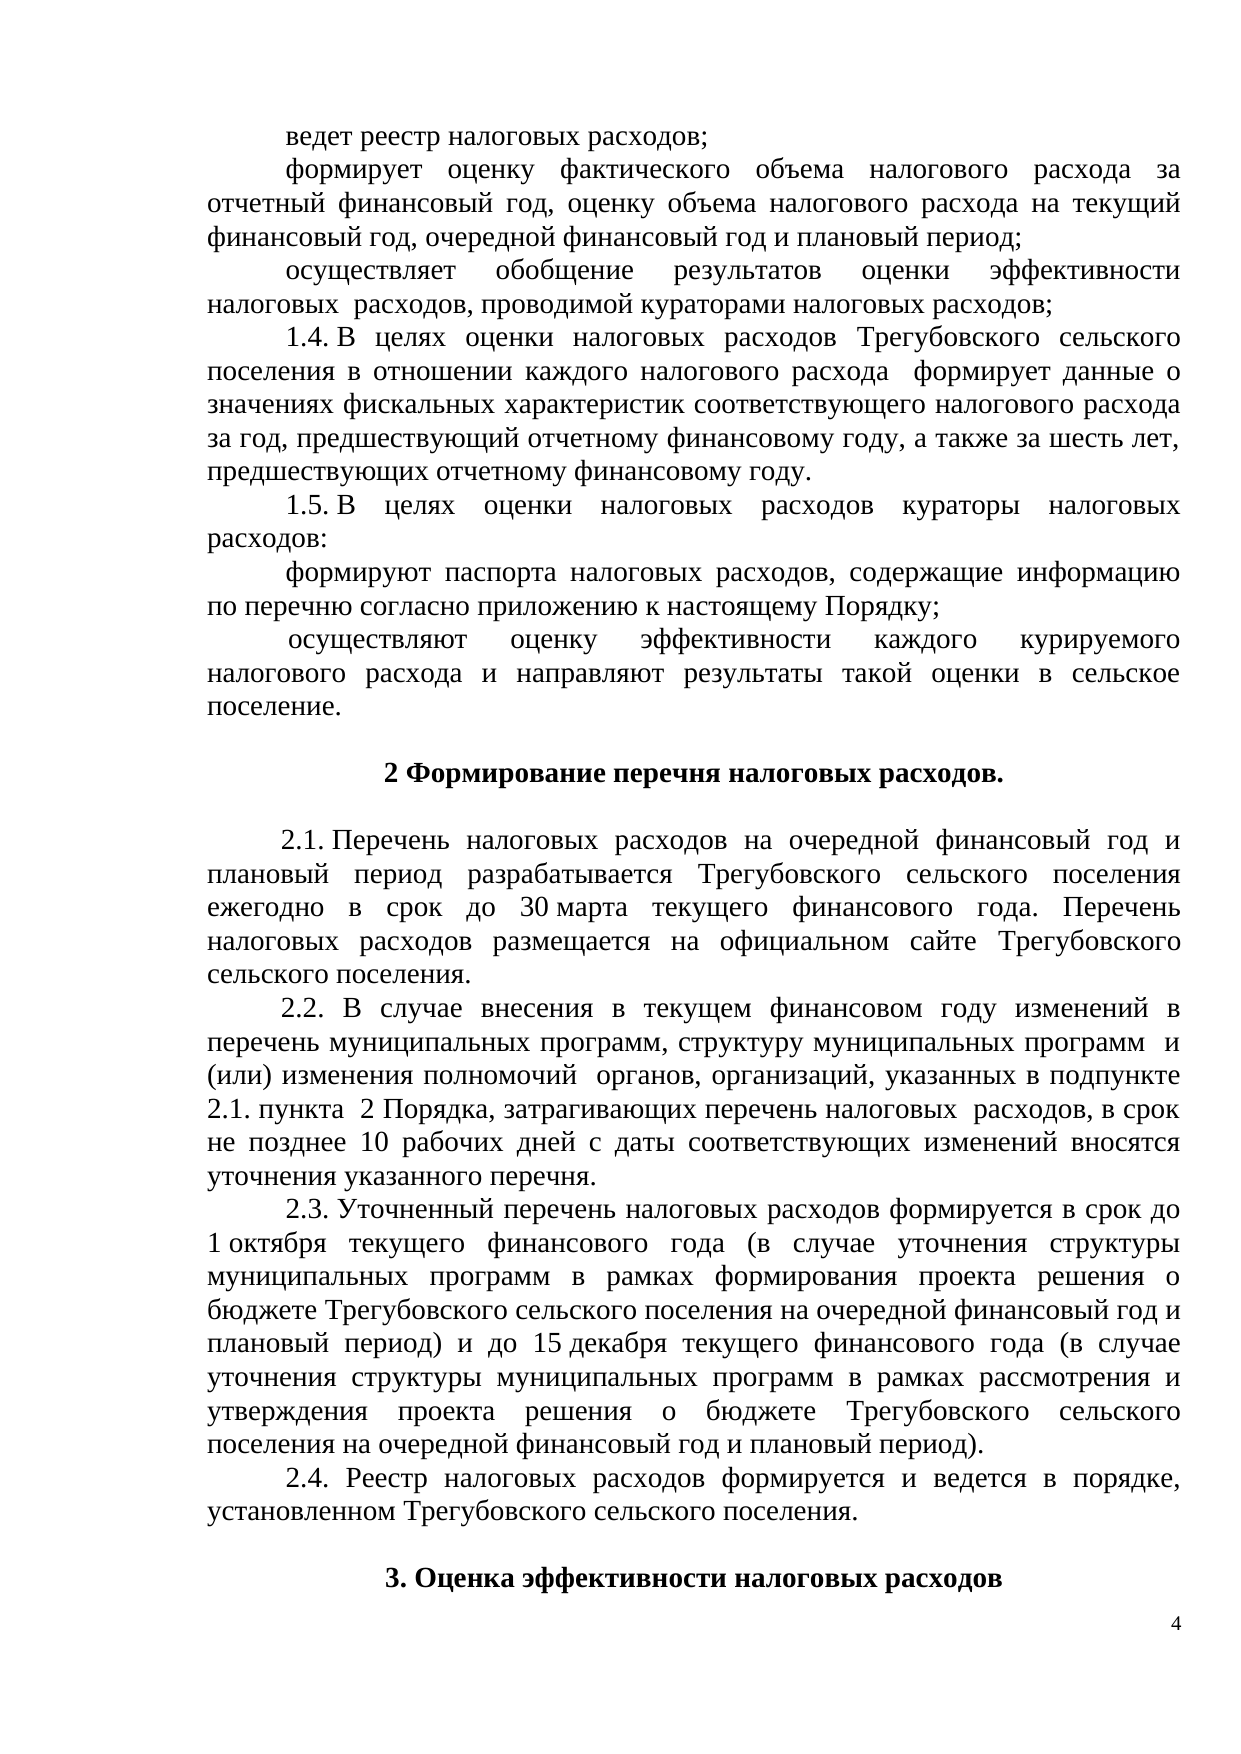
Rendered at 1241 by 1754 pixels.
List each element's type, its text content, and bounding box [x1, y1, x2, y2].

text 1.5. В целях оценки налоговых расходов кураторы налоговых расходов: [207, 487, 1181, 554]
text осуществляет обобщение результатов оценки эффективности налоговых расходов, проводимой кураторами налоговых расходов; [207, 252, 1181, 319]
text 1.4. В целях оценки налоговых расходов Трегубовского сельского поселения в отношении каждого налогового расхода формирует данные о значениях фискальных характеристик соответствующего налогового расхода за год, предшествующий отчетному финансовому году, а также за шесть лет, предшествующих отчетному финансовому году. [207, 319, 1181, 487]
text осуществляют оценку эффективности каждого курируемого налогового расхода и направляют результаты такой оценки в сельское поселение. [207, 621, 1181, 722]
text 2 Формирование перечня налоговых расходов. [207, 755, 1181, 789]
text 2.3. Уточненный перечень налоговых расходов формируется в срок до 1 октября текущего финансового года (в случае уточнения структуры муниципальных программ в рамках формирования проекта решения о бюджете Трегубовского сельского поселения на очередной финансовый год и плановый период) и до 15 декабря текущего финансового года (в случае уточнения структуры муниципальных программ в рамках рассмотрения и утверждения проекта решения о бюджете Трегубовского сельского поселения на очередной финансовый год и плановый период). [207, 1191, 1181, 1460]
text формируют паспорта налоговых расходов, содержащие информацию по перечню согласно приложению к настоящему Порядку; [207, 554, 1181, 621]
text 3. Оценка эффективности налоговых расходов [207, 1560, 1181, 1594]
text 2.2. В случае внесения в текущем финансовом году изменений в перечень муниципальных программ, структуру муниципальных программ и (или) изменения полномочий органов, организаций, указанных в подпункте 2.1. пункта 2 Порядка, затрагивающих перечень налоговых расходов, в срок не позднее 10 рабочих дней с даты соответствующих изменений вносятся уточнения указанного перечня. [207, 990, 1181, 1191]
text 2.4. Реестр налоговых расходов формируется и ведется в порядке, установленном Трегубовского сельского поселения. [207, 1460, 1181, 1527]
text формирует оценку фактического объема налогового расхода за отчетный финансовый год, оценку объема налогового расхода на текущий финансовый год, очередной финансовый год и плановый период; [207, 152, 1181, 252]
text 2.1. Перечень налоговых расходов на очередной финансовый год и плановый период разрабатывается Трегубовского сельского поселения ежегодно в срок до 30 марта текущего финансового года. Перечень налоговых расходов размещается на официальном сайте Трегубовского сельского поселения. [207, 822, 1181, 990]
text ведет реестр налоговых расходов; [207, 118, 1181, 152]
